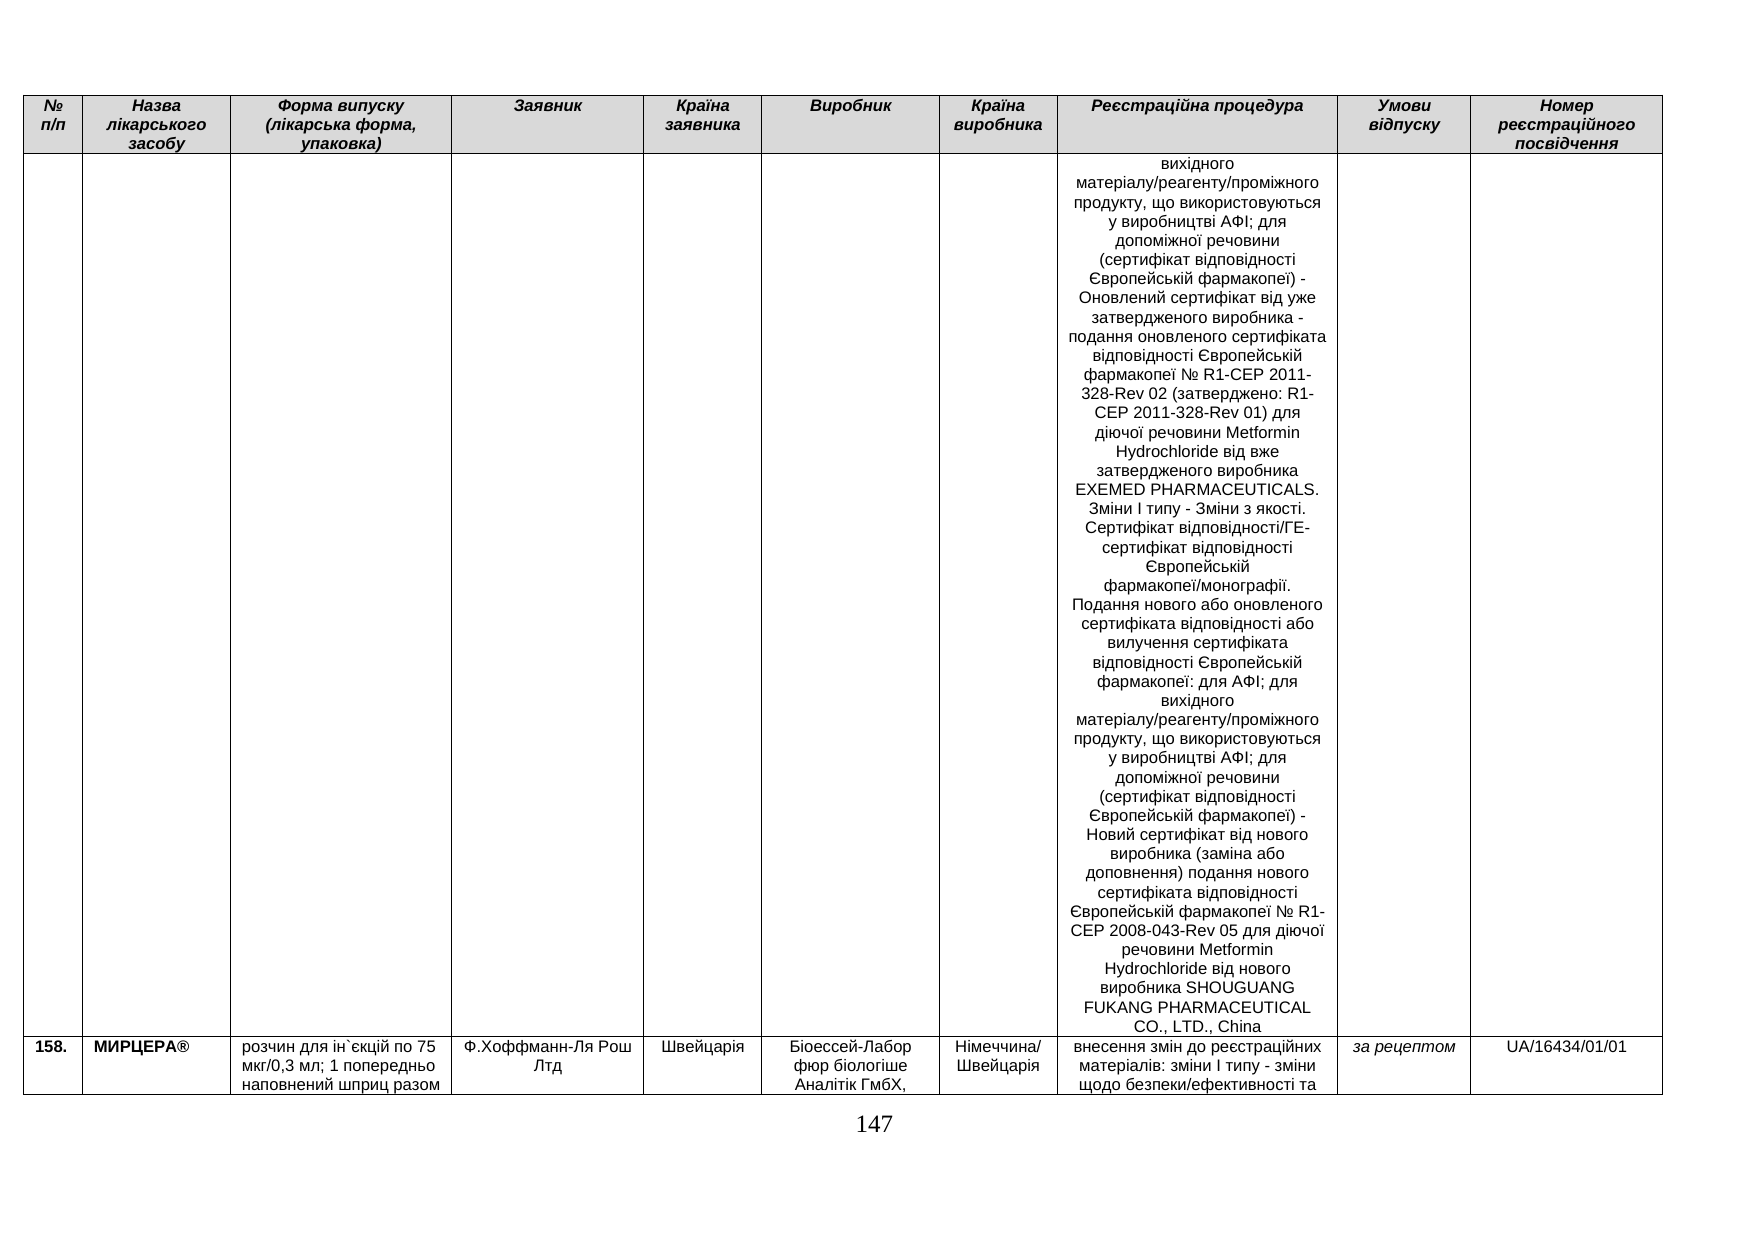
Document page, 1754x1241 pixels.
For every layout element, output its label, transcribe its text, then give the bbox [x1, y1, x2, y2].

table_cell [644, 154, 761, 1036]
table_header Виробник [762, 96, 939, 153]
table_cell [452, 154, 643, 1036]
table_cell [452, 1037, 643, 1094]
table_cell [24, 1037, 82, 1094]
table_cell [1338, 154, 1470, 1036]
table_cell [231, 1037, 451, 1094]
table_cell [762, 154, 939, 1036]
table_header № п/п [24, 96, 82, 153]
table_header Країна заявника [644, 96, 761, 153]
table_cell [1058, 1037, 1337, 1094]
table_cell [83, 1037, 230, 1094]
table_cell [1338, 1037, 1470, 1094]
table_header Реєстраційна процедура [1058, 96, 1337, 153]
table_header Умови відпуску [1338, 96, 1470, 153]
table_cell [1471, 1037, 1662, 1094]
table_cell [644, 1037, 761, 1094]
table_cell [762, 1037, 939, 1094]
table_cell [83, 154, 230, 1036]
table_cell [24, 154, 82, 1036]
table_header Заявник [452, 96, 643, 153]
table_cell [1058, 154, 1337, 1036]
table_header Країна виробника [940, 96, 1057, 153]
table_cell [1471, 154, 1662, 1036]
table_header Форма випуску (лікарська форма, упаковка) [231, 96, 451, 153]
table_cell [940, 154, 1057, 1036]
table_header Номер реєстраційного посвідчення [1471, 96, 1662, 153]
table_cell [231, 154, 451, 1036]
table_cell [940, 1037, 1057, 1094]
table_header Назва лікарського засобу [83, 96, 230, 153]
